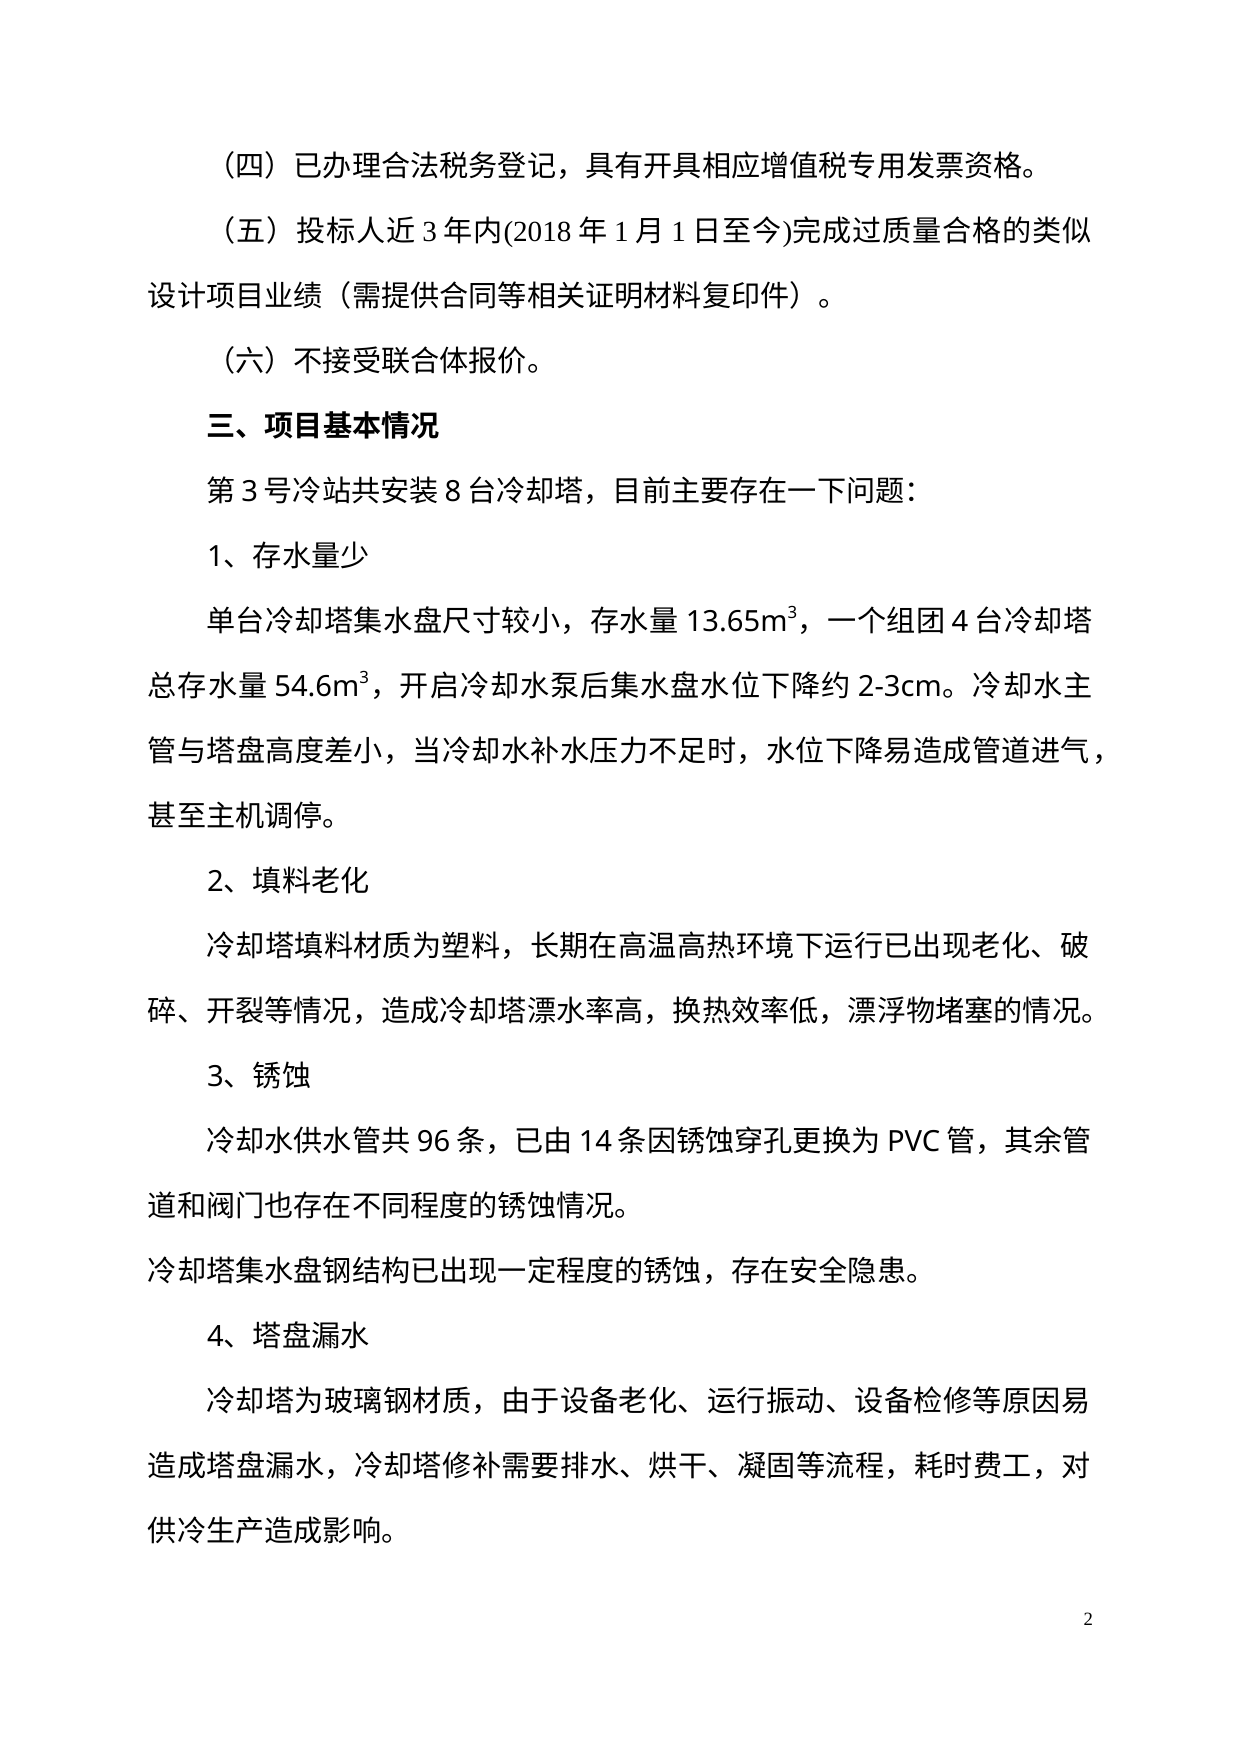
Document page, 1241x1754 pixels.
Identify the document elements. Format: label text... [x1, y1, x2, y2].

list 填料老化 [148, 847, 1092, 912]
text 冷却塔集水盘钢结构已出现一定程度的锈蚀，存在安全隐患。 [148, 1237, 1092, 1302]
text 冷却塔为玻璃钢材质，由于设备老化、运行振动、设备检修等原因易造成塔盘漏水，冷却塔修补需要排水、烘干、凝固等流程，耗时费工，对供冷生产造成影响。 [148, 1367, 1092, 1562]
text （六）不接受联合体报价。 [148, 327, 1092, 392]
text 三、项目基本情况 [148, 392, 1092, 457]
text 单台冷却塔集水盘尺寸较小，存水量13.65m3，一个组团4台冷却塔总存水量54.6m3，开启冷却水泵后集水盘水位下降约2-3cm。冷却水主管与塔盘高度差小，当冷却水补水压力不足时，水位下降易造成管道进气，甚至主机调停。 [148, 587, 1092, 847]
list 塔盘漏水 [148, 1302, 1092, 1367]
text （五）投标人近3年内(2018年1月1日至今)完成过质量合格的类似设计项目业绩（需提供合同等相关证明材料复印件）。 [148, 197, 1092, 327]
text 第3号冷站共安装8台冷却塔，目前主要存在一下问题： [148, 457, 1092, 522]
text （四）已办理合法税务登记，具有开具相应增值税专用发票资格。 [148, 132, 1092, 197]
list 锈蚀 [148, 1042, 1092, 1107]
text 冷却塔填料材质为塑料，长期在高温高热环境下运行已出现老化、破碎、开裂等情况，造成冷却塔漂水率高，换热效率低，漂浮物堵塞的情况。 [148, 912, 1092, 1042]
text 冷却水供水管共96条，已由14条因锈蚀穿孔更换为PVC管，其余管道和阀门也存在不同程度的锈蚀情况。 [148, 1107, 1092, 1237]
list 存水量少 [148, 522, 1092, 587]
